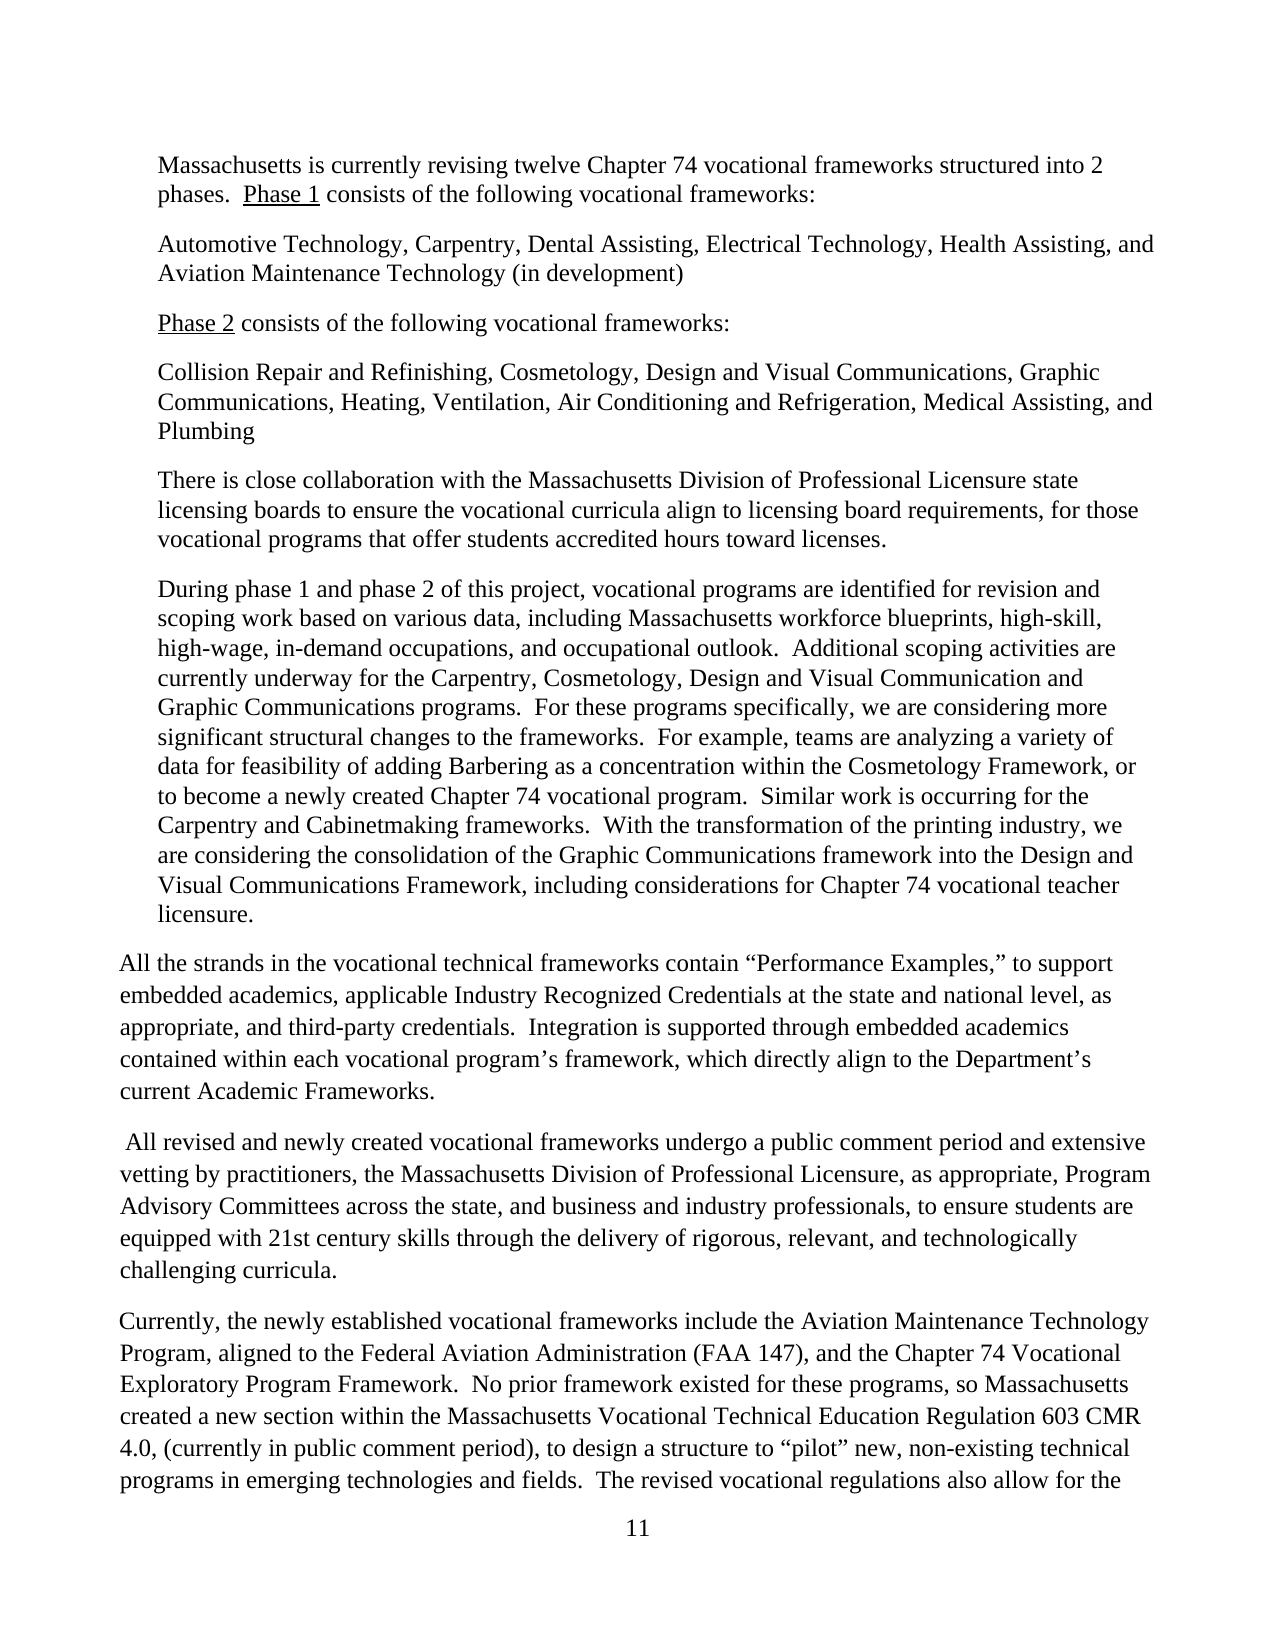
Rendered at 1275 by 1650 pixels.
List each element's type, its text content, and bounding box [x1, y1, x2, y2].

text Automotive Technology, Carpentry, Dental Assisting, Electrical Technology, Health Assisting, and Aviation Maintenance Technology (in development) [157, 229, 1155, 287]
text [118, 1306, 1153, 1494]
text All revised and newly created vocational frameworks undergo a public comment period and extensive vetting by practitioners, the Massachusetts Division of Professional Licensure, as appropriate, Program Advisory Committees across the state, and business and industry professionals, to ensure students are equipped with 21st century skills through the delivery of rigorous, relevant, and technologically challenging curricula. [118, 1127, 1153, 1283]
text Phase 2 consists of the following vocational frameworks: [157, 308, 1155, 336]
text Massachusetts is currently revising twelve Chapter 74 vocational frameworks structured into 2 phases. Phase 1 consists of the following vocational frameworks: [157, 150, 1155, 208]
text There is close collaboration with the Massachusetts Division of Professional Licensure state licensing boards to ensure the vocational curricula align to licensing board requirements, for those vocational programs that offer students accredited hours toward licenses. [157, 465, 1155, 553]
text All the strands in the vocational technical frameworks contain “Performance Examples,” to support embedded academics, applicable Industry Recognized Credentials at the state and national level, as appropriate, and third-party credentials. Integration is supported through embedded academics contained within each vocational program’s framework, which directly align to the Department’s current Academic Frameworks. [118, 948, 1153, 1105]
text Collision Repair and Refinishing, Cosmetology, Design and Visual Communications, Graphic Communications, Heating, Ventilation, Air Conditioning and Refrigeration, Medical Assisting, and Plumbing [157, 357, 1155, 445]
text During phase 1 and phase 2 of this project, vocational programs are identified for revision and scoping work based on various data, including Massachusetts workforce blueprints, high-skill, high-wage, in-demand occupations, and occupational outlook. Additional scoping activities are currently underway for the Carpentry, Cosmetology, Design and Visual Communication and Graphic Communications programs. For these programs specifically, we are considering more significant structural changes to the frameworks. For example, teams are analyzing a variety of data for feasibility of adding Barbering as a concentration within the Cosmetology Framework, or to become a newly created Chapter 74 vocational program. Similar work is occurring for the Carpentry and Cabinetmaking frameworks. With the transformation of the printing industry, we are considering the consolidation of the Graphic Communications framework into the Design and Visual Communications Framework, including considerations for Chapter 74 vocational teacher licensure. [157, 574, 1155, 928]
